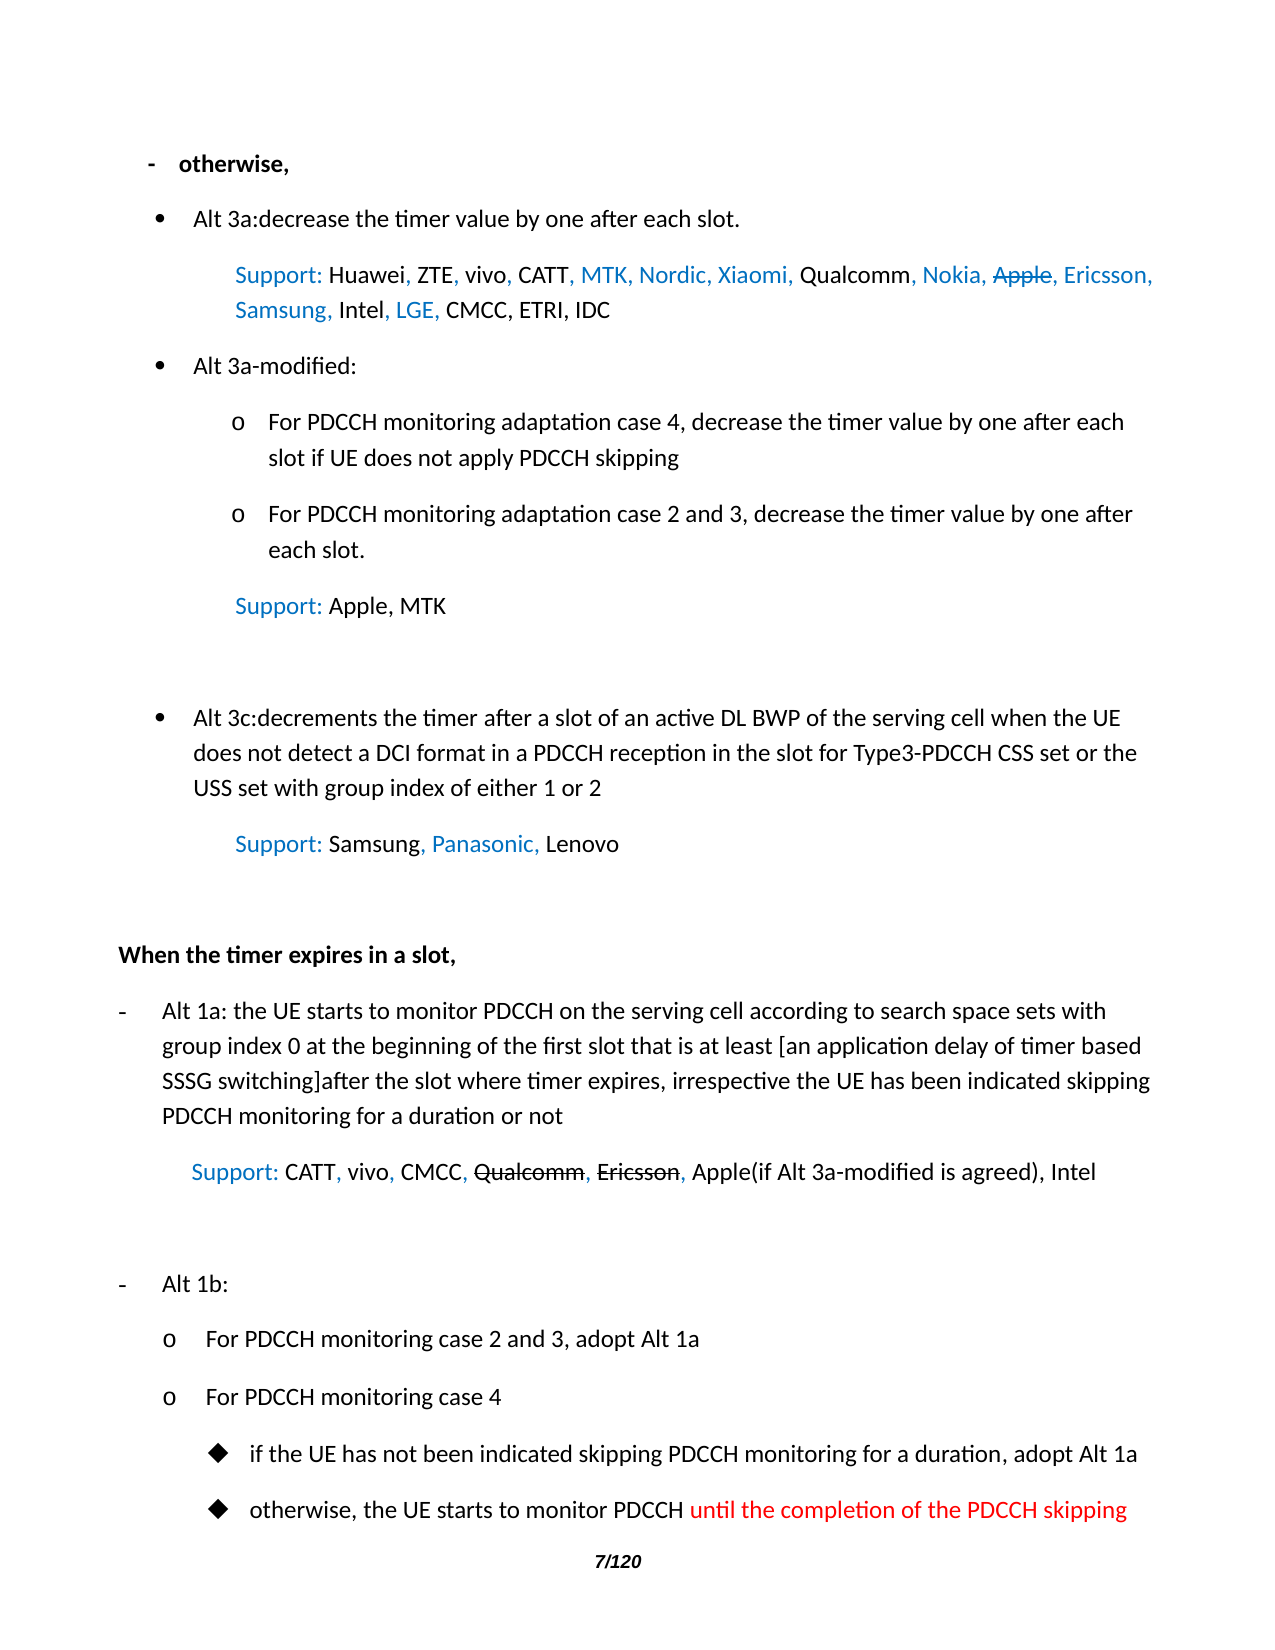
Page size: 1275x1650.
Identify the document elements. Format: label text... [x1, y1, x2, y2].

list Alt 3c:decrements the timer after a slot of an active DL BWP of the serving cell when the UE does not detect a DCI format in a PDCCH reception in the slot for Type3-PDCCH CSS set or the USS set with group index of either 1 or 2 [156, 702, 1157, 802]
list Alt 3a-modified: [156, 350, 1157, 381]
text Support: Huawei, ZTE, vivo, CATT, MTK, Nordic, Xiaomi, Qualcomm, Nokia, Apple, Ericsson, Samsung, Intel, LGE, CMCC, ETRI, IDC [235, 259, 1157, 325]
text Support: CATT, vivo, CMCC, Qualcomm, Ericsson, Apple(if Alt 3a-modified is agreed), Intel [191, 1156, 1157, 1187]
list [206, 1494, 1157, 1524]
list if the UE has not been indicated skipping PDCCH monitoring for a duration, adopt Alt 1a [206, 1438, 1157, 1469]
text Support: Apple, MTK [235, 590, 1157, 621]
text - otherwise, [148, 148, 1157, 178]
list Alt 1a: the UE starts to monitor PDCCH on the serving cell according to search space sets with group index 0 at the beginning of the first slot that is at least [an application delay of timer based SSSG switching]after the slot where timer expires, irrespective the UE has been indicated skipping PDCCH monitoring for a duration or not [118, 995, 1157, 1131]
list For PDCCH monitoring case 2 and 3, adopt Alt 1a [162, 1323, 1157, 1355]
list Alt 1b: [118, 1268, 1157, 1298]
text When the timer expires in a slot, [118, 939, 1157, 970]
list For PDCCH monitoring adaptation case 4, decrease the timer value by one after each slot if UE does not apply PDCCH skipping [231, 406, 1157, 473]
list For PDCCH monitoring case 4 [162, 1381, 1157, 1413]
text Support: Samsung, Panasonic, Lenovo [235, 828, 1157, 858]
list For PDCCH monitoring adaptation case 2 and 3, decrease the timer value by one after each slot. [231, 498, 1157, 565]
list Alt 3a:decrease the timer value by one after each slot. [156, 203, 1157, 234]
